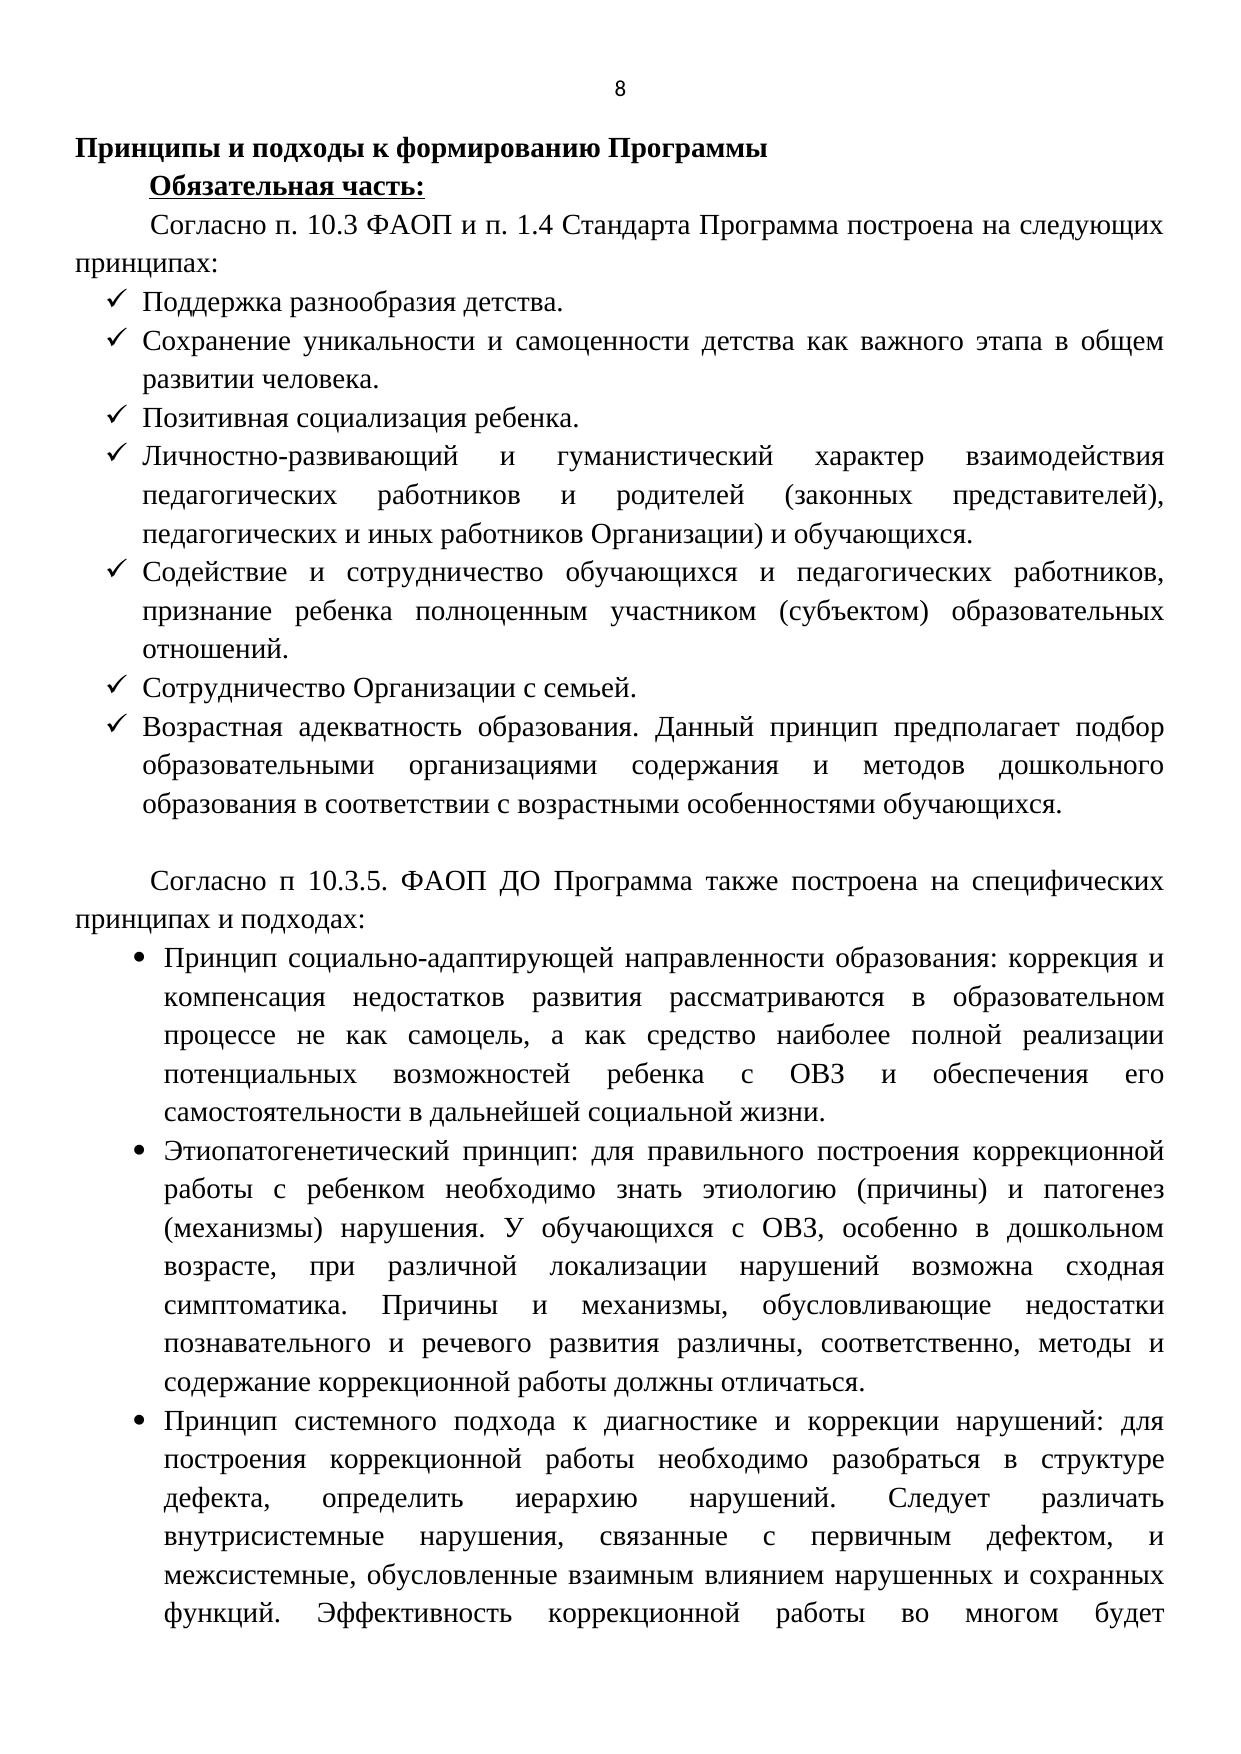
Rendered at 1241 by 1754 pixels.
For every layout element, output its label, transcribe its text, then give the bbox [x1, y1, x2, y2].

list Позитивная социализация ребенка. [104, 400, 1165, 433]
list Принцип социально-адаптирующей направленности образования: коррекция и компенсация недостатков развития рассматриваются в образовательном процессе не как самоцель, а как средство наиболее полной реализации потенциальных возможностей ребенка с ОВЗ и обеспечения его самостоятельности в дальнейшей социальной жизни. [134, 940, 1165, 1128]
list Возрастная адекватность образования. Данный принцип предполагает подбор образовательными организациями содержания и методов дошкольного образования в соответствии с возрастными особенностями обучающихся. [104, 709, 1165, 819]
list Содействие и сотрудничество обучающихся и педагогических работников, признание ребенка полноценным участником (субъектом) образовательных отношений. [104, 554, 1165, 665]
list Поддержка разнообразия детства. [104, 284, 1165, 318]
list Личностно-развивающий и гуманистический характер взаимодействия педагогических работников и родителей (законных представителей), педагогических и иных работников Организации) и обучающихся. [104, 438, 1165, 549]
text Принципы и подходы к формированию Программы [75, 130, 1165, 163]
text Обязательная часть: [75, 168, 1180, 202]
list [134, 1403, 1165, 1629]
text Согласно п 10.3.5. ФАОП ДО Программа также построена на специфических принципах и подходах: [75, 863, 1165, 935]
list Этиопатогенетический принцип: для правильного построения коррекционной работы с ребенком необходимо знать этиологию (причины) и патогенез (механизмы) нарушения. У обучающихся с ОВЗ, особенно в дошкольном возрасте, при различной локализации нарушений возможна сходная симптоматика. Причины и механизмы, обусловливающие недостатки познавательного и речевого развития различны, соответственно, методы и содержание коррекционной работы должны отличаться. [134, 1133, 1165, 1398]
list Сотрудничество Организации с семьей. [104, 670, 1165, 704]
text Согласно п. 10.3 ФАОП и п. 1.4 Стандарта Программа построена на следующих принципах: [75, 207, 1165, 279]
list Сохранение уникальности и самоценности детства как важного этапа в общем развитии человека. [104, 323, 1165, 395]
